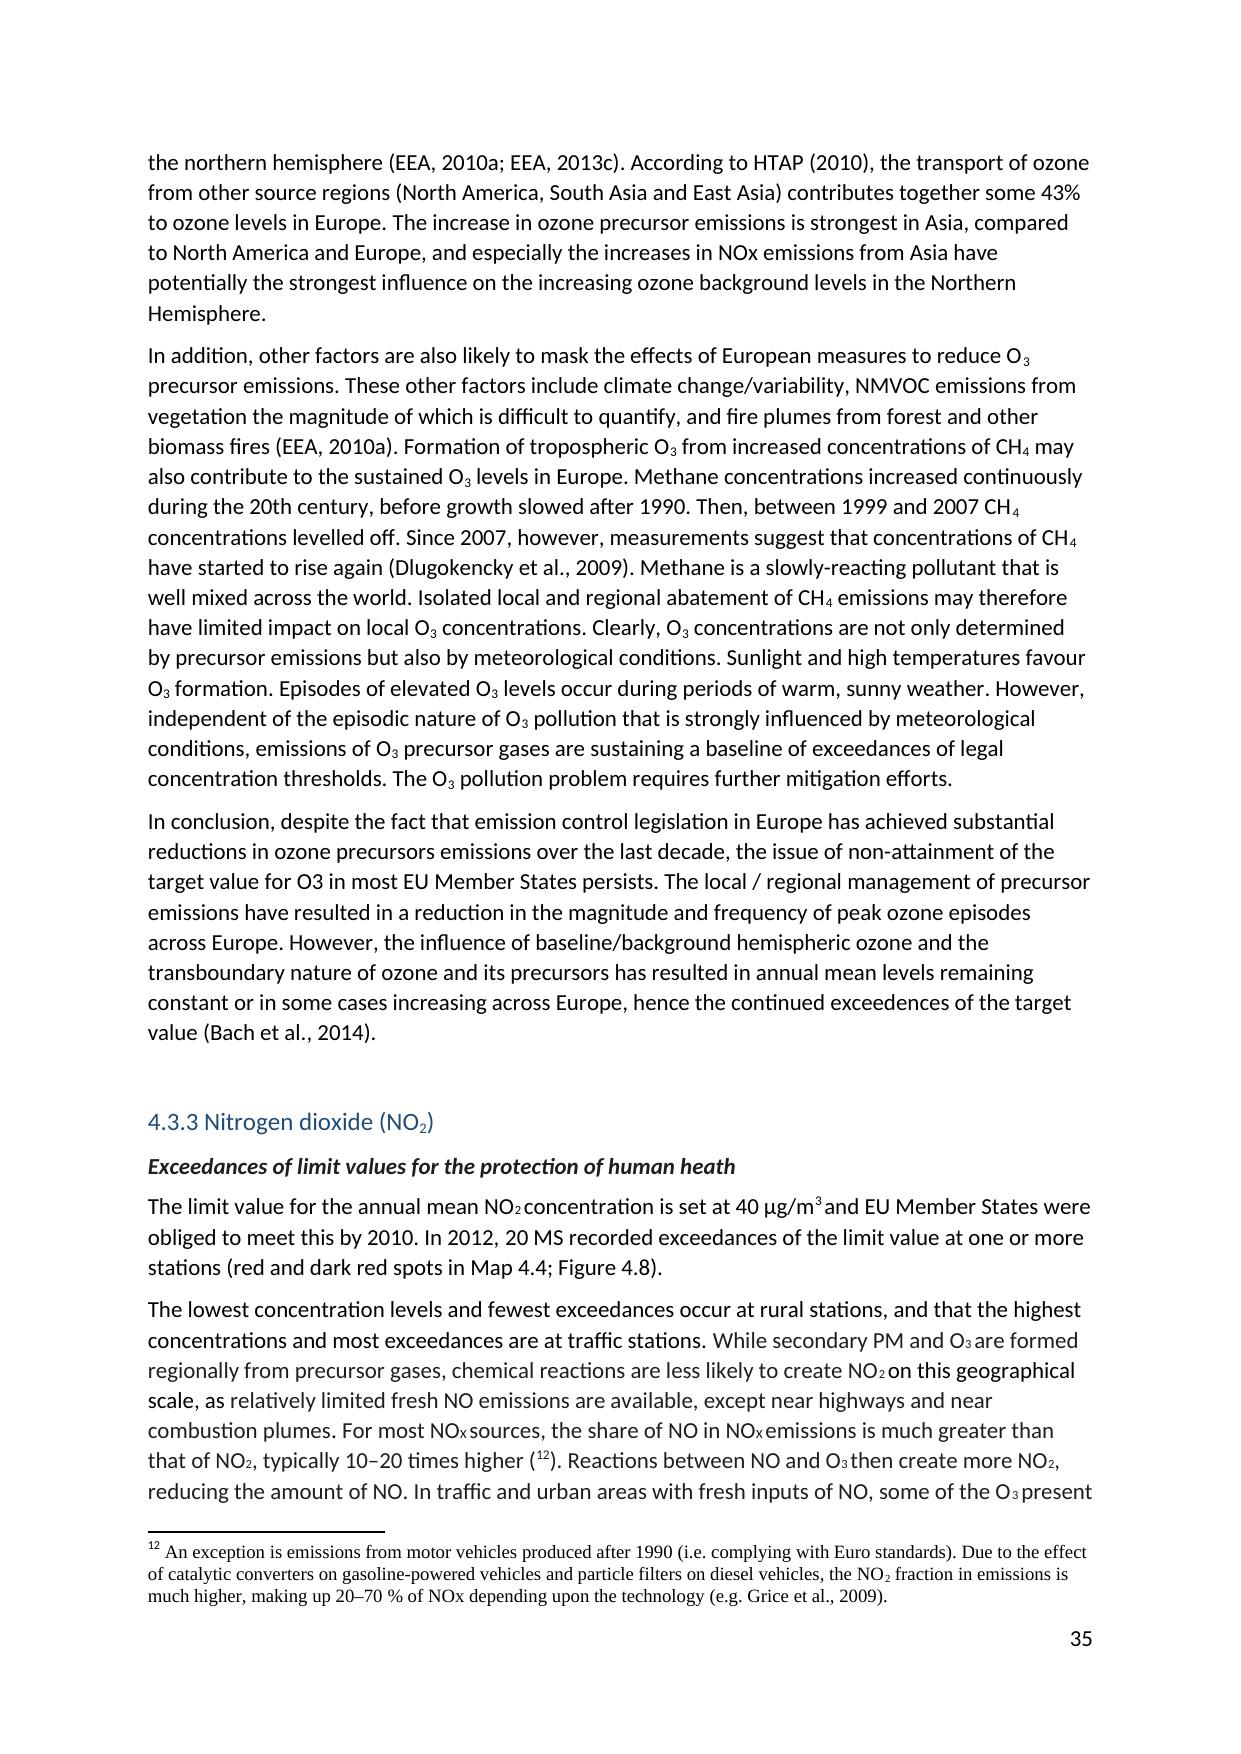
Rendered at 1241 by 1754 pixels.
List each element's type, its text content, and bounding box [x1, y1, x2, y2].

text In conclusion, despite the fact that emission control legislation in Europe has achieved substantial reductions in ozone precursors emissions over the last decade, the issue of non-attainment of the target value for O3 in most EU Member States persists. The local / regional management of precursor emissions have resulted in a reduction in the magnitude and frequency of peak ozone episodes across Europe. However, the influence of baseline/background hemispheric ozone and the transboundary nature of ozone and its precursors has resulted in annual mean levels remaining constant or in some cases increasing across Europe, hence the continued exceedences of the target value (Bach et al., 2014). [148, 807, 1093, 1046]
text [148, 148, 1093, 327]
text In addition, other factors are also likely to mask the effects of European measures to reduce O3 precursor emissions. These other factors include climate change/variability, NMVOC emissions from vegetation the magnitude of which is difficult to quantify, and fire plumes from forest and other biomass fires (EEA, 2010a). Formation of tropospheric O3 from increased concentrations of CH4 may also contribute to the sustained O3 levels in Europe. Methane concentrations increased continuously during the 20th century, before growth slowed after 1990. Then, between 1999 and 2007 CH4 concentrations levelled off. Since 2007, however, measurements suggest that concentrations of CH4 have started to rise again (Dlugokencky et al., 2009). Methane is a slowly-reacting pollutant that is well mixed across the world. Isolated local and regional abatement of CH4 emissions may therefore have limited impact on local O3 concentrations. Clearly, O3 concentrations are not only determined by precursor emissions but also by meteorological conditions. Sunlight and high temperatures favour O3 formation. Episodes of elevated O3 levels occur during periods of warm, sunny weather. However, independent of the episodic nature of O3 pollution that is strongly influenced by meteorological conditions, emissions of O3 precursor gases are sustaining a baseline of exceedances of legal concentration thresholds. The O3 pollution problem requires further mitigation efforts. [148, 341, 1093, 792]
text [148, 1296, 1093, 1505]
subtitle 4.3.3 Nitrogen dioxide (NO2) [148, 1107, 1093, 1137]
text The limit value for the annual mean NO2 concentration is set at 40 μg/m3 and EU Member States were obliged to meet this by 2010. In 2012, 20 MS recorded exceedances of the limit value at one or more stations (red and dark red spots in Map 4.4; Figure 4.8). [148, 1192, 1093, 1281]
text Exceedances of limit values for the protection of human heath [148, 1152, 1093, 1180]
